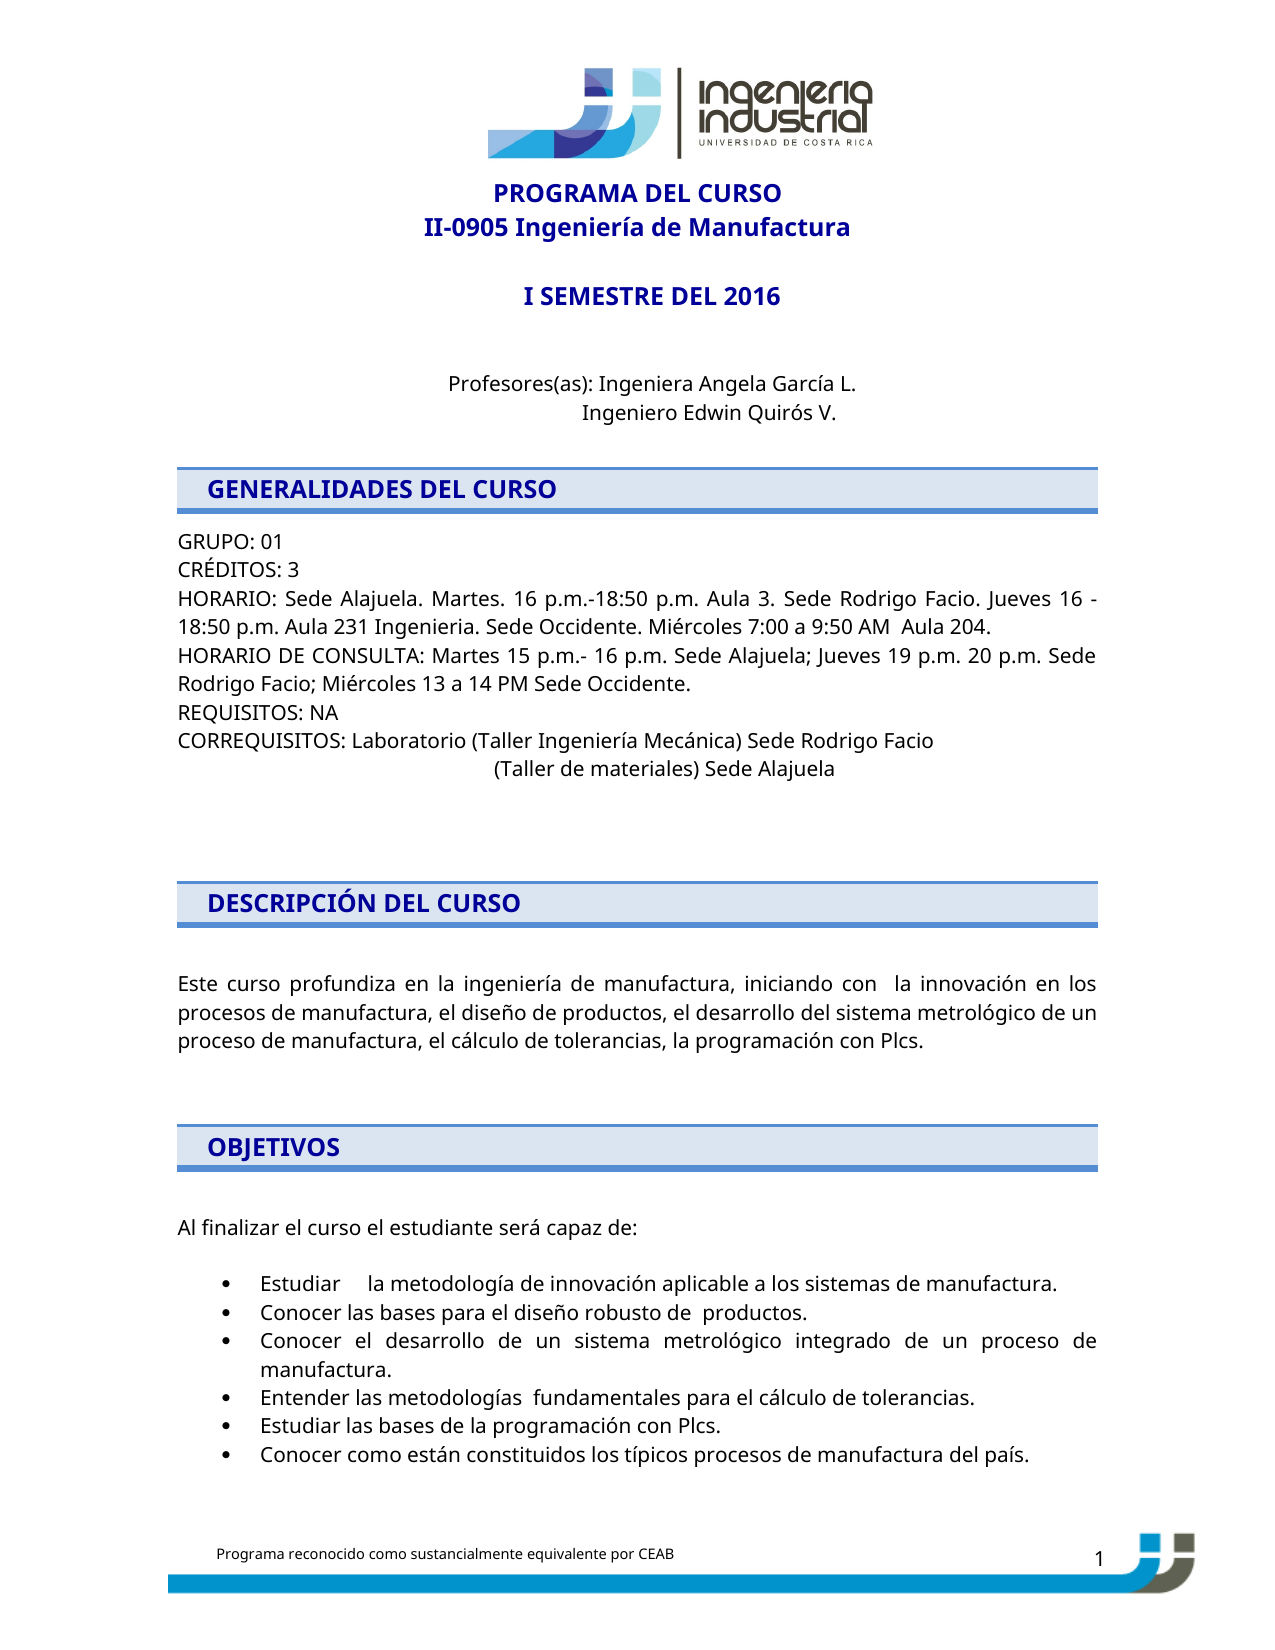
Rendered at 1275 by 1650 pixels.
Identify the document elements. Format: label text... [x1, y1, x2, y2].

text Al finalizar el curso el estudiante será capaz de: [177, 1213, 1098, 1241]
list Estudiar la metodología de innovación aplicable a los sistemas de manufactura. [222, 1269, 1098, 1298]
list Conocer como están constituidos los típicos procesos de manufactura del país. [222, 1440, 1098, 1468]
text REQUISITOS: NA [177, 698, 1098, 726]
text (Taller de materiales) Sede Alajuela [177, 754, 1098, 783]
text II-0905 Ingeniería de Manufactura [177, 210, 1098, 244]
picture [471, 46, 900, 172]
list Estudiar las bases de la programación con Plcs. [222, 1412, 1098, 1440]
subtitle OBJETIVOS [177, 1127, 1098, 1165]
list Conocer el desarrollo de un sistema metrológico integrado de un proceso de manufactura. [222, 1326, 1098, 1383]
subtitle GENERALIDADES DEL CURSO [177, 470, 1098, 508]
text CRÉDITOS: 3 [177, 556, 1098, 584]
text Este curso profundiza en la ingeniería de manufactura, iniciando con la innovación en los procesos de manufactura, el diseño de productos, el desarrollo del sistema metrológico de un proceso de manufactura, el cálculo de tolerancias, la programación con Plcs. [177, 969, 1098, 1055]
text PROGRAMA DEL CURSO [177, 176, 1098, 210]
text I SEMESTRE DEL 2016 [177, 278, 1098, 312]
text HORARIO DE CONSULTA: Martes 15 p.m.- 16 p.m. Sede Alajuela; Jueves 19 p.m. 20 p.m. Sede Rodrigo Facio; Miércoles 13 a 14 PM Sede Occidente. [177, 641, 1098, 698]
subtitle DESCRIPCIÓN DEL CURSO [177, 884, 1098, 922]
text GRUPO: 01 [177, 527, 1098, 556]
list Entender las metodologías fundamentales para el cálculo de tolerancias. [222, 1383, 1098, 1412]
text Ingeniero Edwin Quirós V. [177, 398, 1098, 426]
list Conocer las bases para el diseño robusto de productos. [222, 1298, 1098, 1326]
text CORREQUISITOS: Laboratorio (Taller Ingeniería Mecánica) Sede Rodrigo Facio [177, 726, 1098, 754]
text Profesores(as): Ingeniera Angela García L. [177, 369, 1098, 398]
text HORARIO: Sede Alajuela. Martes. 16 p.m.-18:50 p.m. Aula 3. Sede Rodrigo Facio. Jueves 16 -18:50 p.m. Aula 231 Ingenieria. Sede Occidente. Miércoles 7:00 a 9:50 AM Aula 204. [177, 584, 1098, 641]
